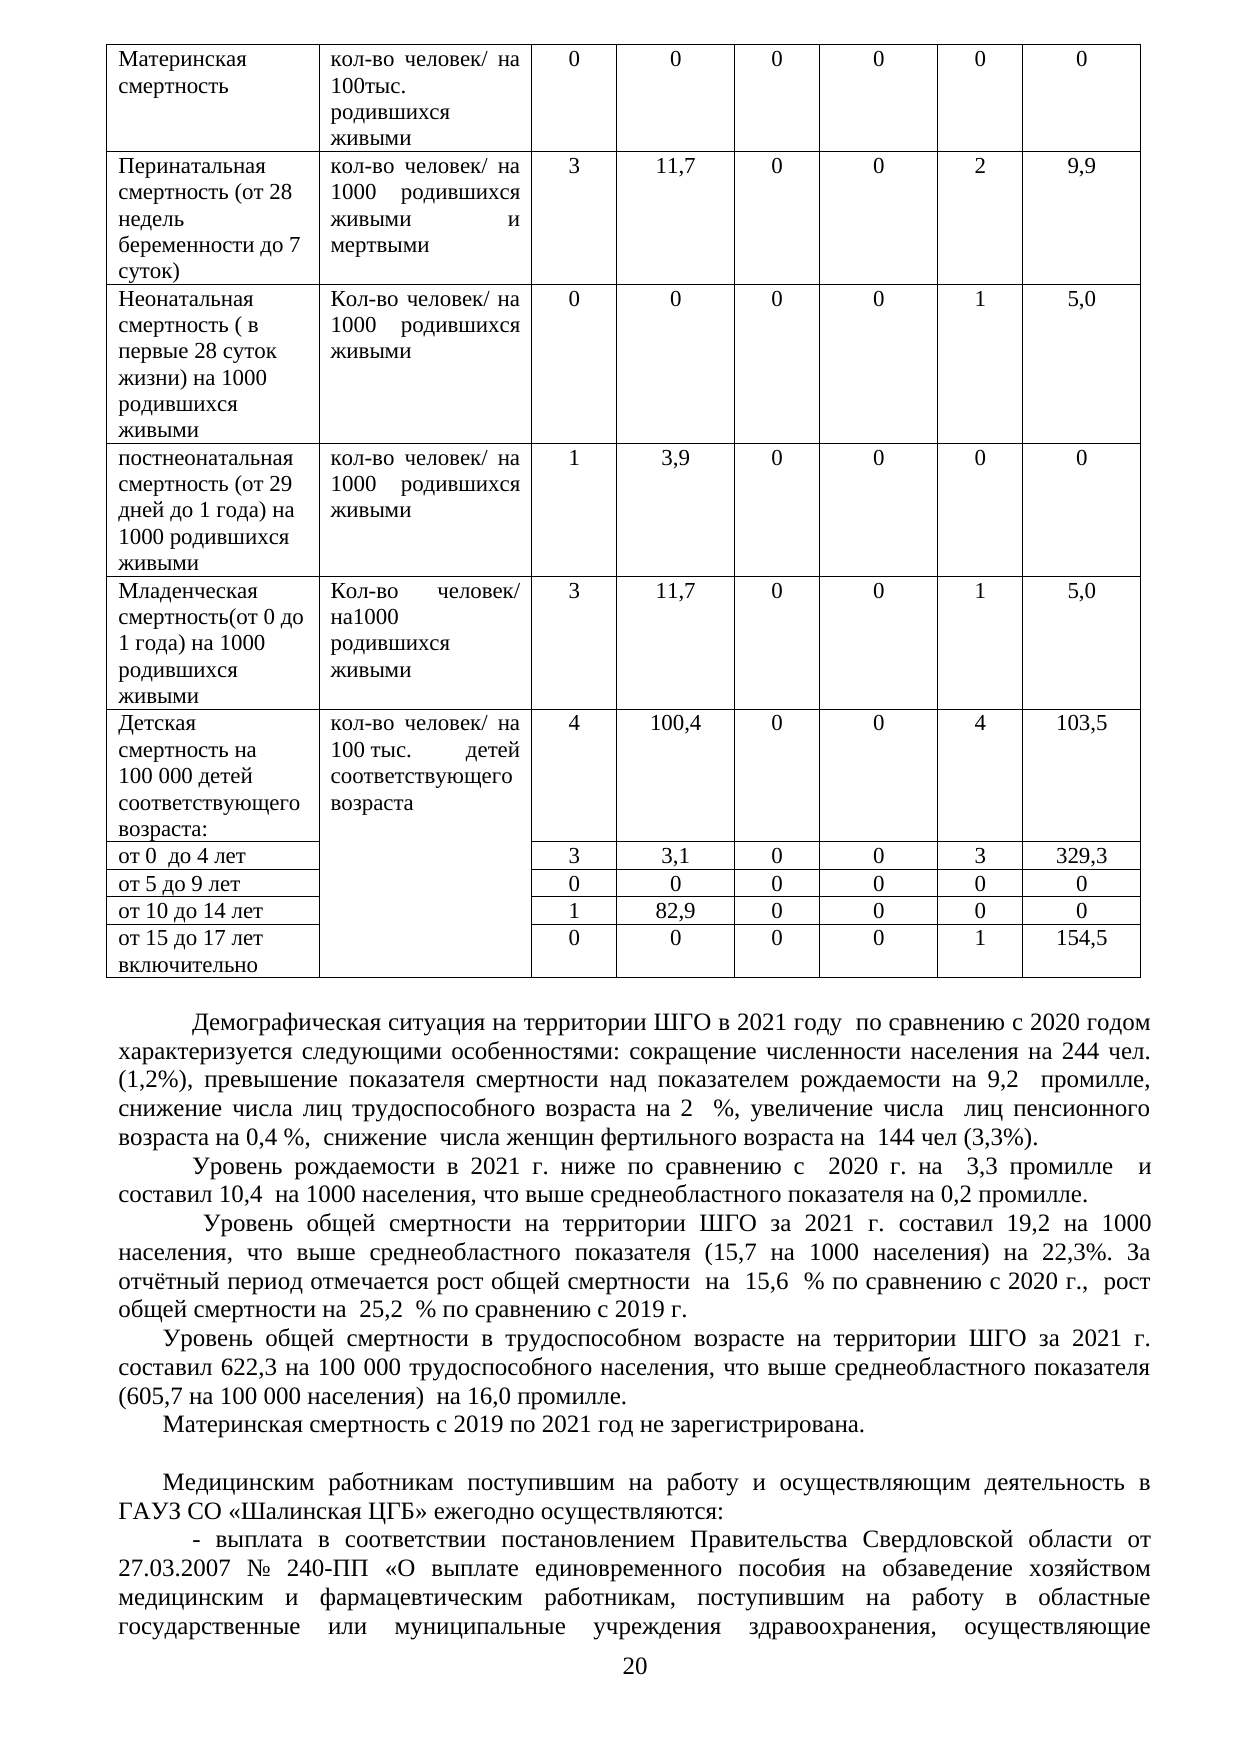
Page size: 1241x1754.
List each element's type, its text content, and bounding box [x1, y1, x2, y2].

text Уровень общей смертности на территории ШГО за 2021 г. составил 19,2 на 1000 населения, что выше среднеобластного показателя (15,7 на 1000 населения) на 22,3%. За отчётный период отмечается рост общей смертности на 15,6 % по сравнению с 2020 г., рост общей смертности на 25,2 % по сравнению с 2019 г. [118, 1208, 1152, 1323]
table_cell 0 [532, 870, 616, 896]
text Демографическая ситуация на территории ШГО в 2021 году по сравнению с 2020 годом характеризуется следующими особенностями: сокращение численности населения на 244 чел. (1,2%), превышение показателя смертности над показателем рождаемости на 9,2 промилле, снижение числа лиц трудоспособного возраста на 2 %, увеличение числа лиц пенсионного возраста на 0,4 %, снижение числа женщин фертильного возраста на 144 чел (3,3%). [118, 1007, 1152, 1151]
text Уровень рождаемости в 2021 г. ниже по сравнению с 2020 г. на 3,3 промилле и составил 10,4 на 1000 населения, что выше среднеобластного показателя на 0,2 промилле. [118, 1151, 1152, 1208]
table_cell 0 [532, 925, 616, 977]
text Уровень общей смертности в трудоспособном возрасте на территории ШГО за 2021 г. составил 622,3 на 100 000 трудоспособного населения, что выше среднеобластного показателя (605,7 на 100 000 населения) на 16,0 промилле. [118, 1323, 1152, 1409]
table_cell Материнская смертность [107, 45, 319, 151]
table_cell 0 [820, 710, 937, 841]
table_cell 0 [735, 577, 819, 708]
table_cell 0 [1023, 897, 1140, 923]
table_cell от 15 до 17 лет включительно [107, 925, 319, 977]
table_cell 0 [617, 285, 734, 443]
table_cell 2 [938, 152, 1022, 284]
table_cell 0 [820, 45, 937, 151]
table_cell 0 [820, 577, 937, 708]
table_cell Неонатальная смертность ( в первые 28 суток жизни) на 1000 родившихся живыми [107, 285, 319, 443]
table_cell 0 [735, 45, 819, 151]
table_cell постнеонатальная смертность (от 29 дней до 1 года) на 1000 родившихся живыми [107, 444, 319, 576]
table_cell 0 [735, 285, 819, 443]
table_cell 0 [938, 444, 1022, 576]
table_cell 0 [820, 444, 937, 576]
table_cell 103,5 [1023, 710, 1140, 841]
table_cell Младенческая смертность(от 0 до 1 года) на 1000 родившихся живыми [107, 577, 319, 708]
table_cell 0 [820, 285, 937, 443]
text Медицинским работникам поступившим на работу и осуществляющим деятельность в ГАУЗ СО «Шалинская ЦГБ» ежегодно осуществляются: [118, 1467, 1152, 1524]
table_cell 0 [938, 897, 1022, 923]
table_cell 3,1 [617, 842, 734, 869]
table_cell 154,5 [1023, 925, 1140, 977]
table_cell 11,7 [617, 577, 734, 708]
table_cell от 5 до 9 лет [107, 870, 319, 896]
table_cell 3 [532, 842, 616, 869]
table_cell 0 [532, 285, 616, 443]
table_cell 0 [820, 925, 937, 977]
table_cell 0 [617, 45, 734, 151]
table_cell 0 [735, 152, 819, 284]
table_cell 0 [938, 870, 1022, 896]
table_cell от 10 до 14 лет [107, 897, 319, 923]
table_cell Детская смертность на 100 000 детей соответствующего возраста: [107, 710, 319, 841]
table_cell 0 [820, 870, 937, 896]
table_cell 0 [938, 45, 1022, 151]
table_cell 0 [617, 870, 734, 896]
text Материнская смертность с 2019 по 2021 год не зарегистрирована. [118, 1409, 1152, 1438]
table_cell 0 [735, 842, 819, 869]
table_cell 0 [820, 842, 937, 869]
table_cell 0 [1023, 45, 1140, 151]
table_cell 1 [532, 444, 616, 576]
table_cell 5,0 [1023, 577, 1140, 708]
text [118, 1524, 1152, 1639]
table_cell 3,9 [617, 444, 734, 576]
table_cell 3 [532, 577, 616, 708]
table_cell 329,3 [1023, 842, 1140, 869]
table_cell 1 [938, 285, 1022, 443]
table_cell 0 [532, 45, 616, 151]
table_cell 1 [938, 925, 1022, 977]
table_cell 4 [938, 710, 1022, 841]
table_cell 0 [820, 152, 937, 284]
table_cell 3 [532, 152, 616, 284]
table_cell 4 [532, 710, 616, 841]
table_cell кол-во человек/ на 1000 родившихся живыми [320, 444, 531, 576]
table_cell Кол-во человек/ на 1000 родившихся живыми [320, 285, 531, 443]
table_cell 1 [532, 897, 616, 923]
table_cell 0 [735, 710, 819, 841]
table_cell 0 [1023, 444, 1140, 576]
table_cell 0 [820, 897, 937, 923]
table_cell 5,0 [1023, 285, 1140, 443]
table_cell 0 [617, 925, 734, 977]
table_cell 0 [735, 897, 819, 923]
table_cell кол-во человек/ на 100 тыс. детей соответствующего возраста [320, 710, 531, 977]
table_cell 3 [938, 842, 1022, 869]
table_cell Кол-во человек/ на1000 родившихся живыми [320, 577, 531, 708]
table_cell 0 [1023, 870, 1140, 896]
table_cell от 0 до 4 лет [107, 842, 319, 869]
table_cell 1 [938, 577, 1022, 708]
table_cell кол-во человек/ на 1000 родившихся живыми и мертвыми [320, 152, 531, 284]
table_cell 9,9 [1023, 152, 1140, 284]
table_cell кол-во человек/ на 100тыс. родившихся живыми [320, 45, 531, 151]
table_cell 11,7 [617, 152, 734, 284]
table_cell 0 [735, 925, 819, 977]
table_cell Перинатальная смертность (от 28 недель беременности до 7 суток) [107, 152, 319, 284]
table_cell 100,4 [617, 710, 734, 841]
table_cell 0 [735, 870, 819, 896]
table_cell 82,9 [617, 897, 734, 923]
table_cell 0 [735, 444, 819, 576]
